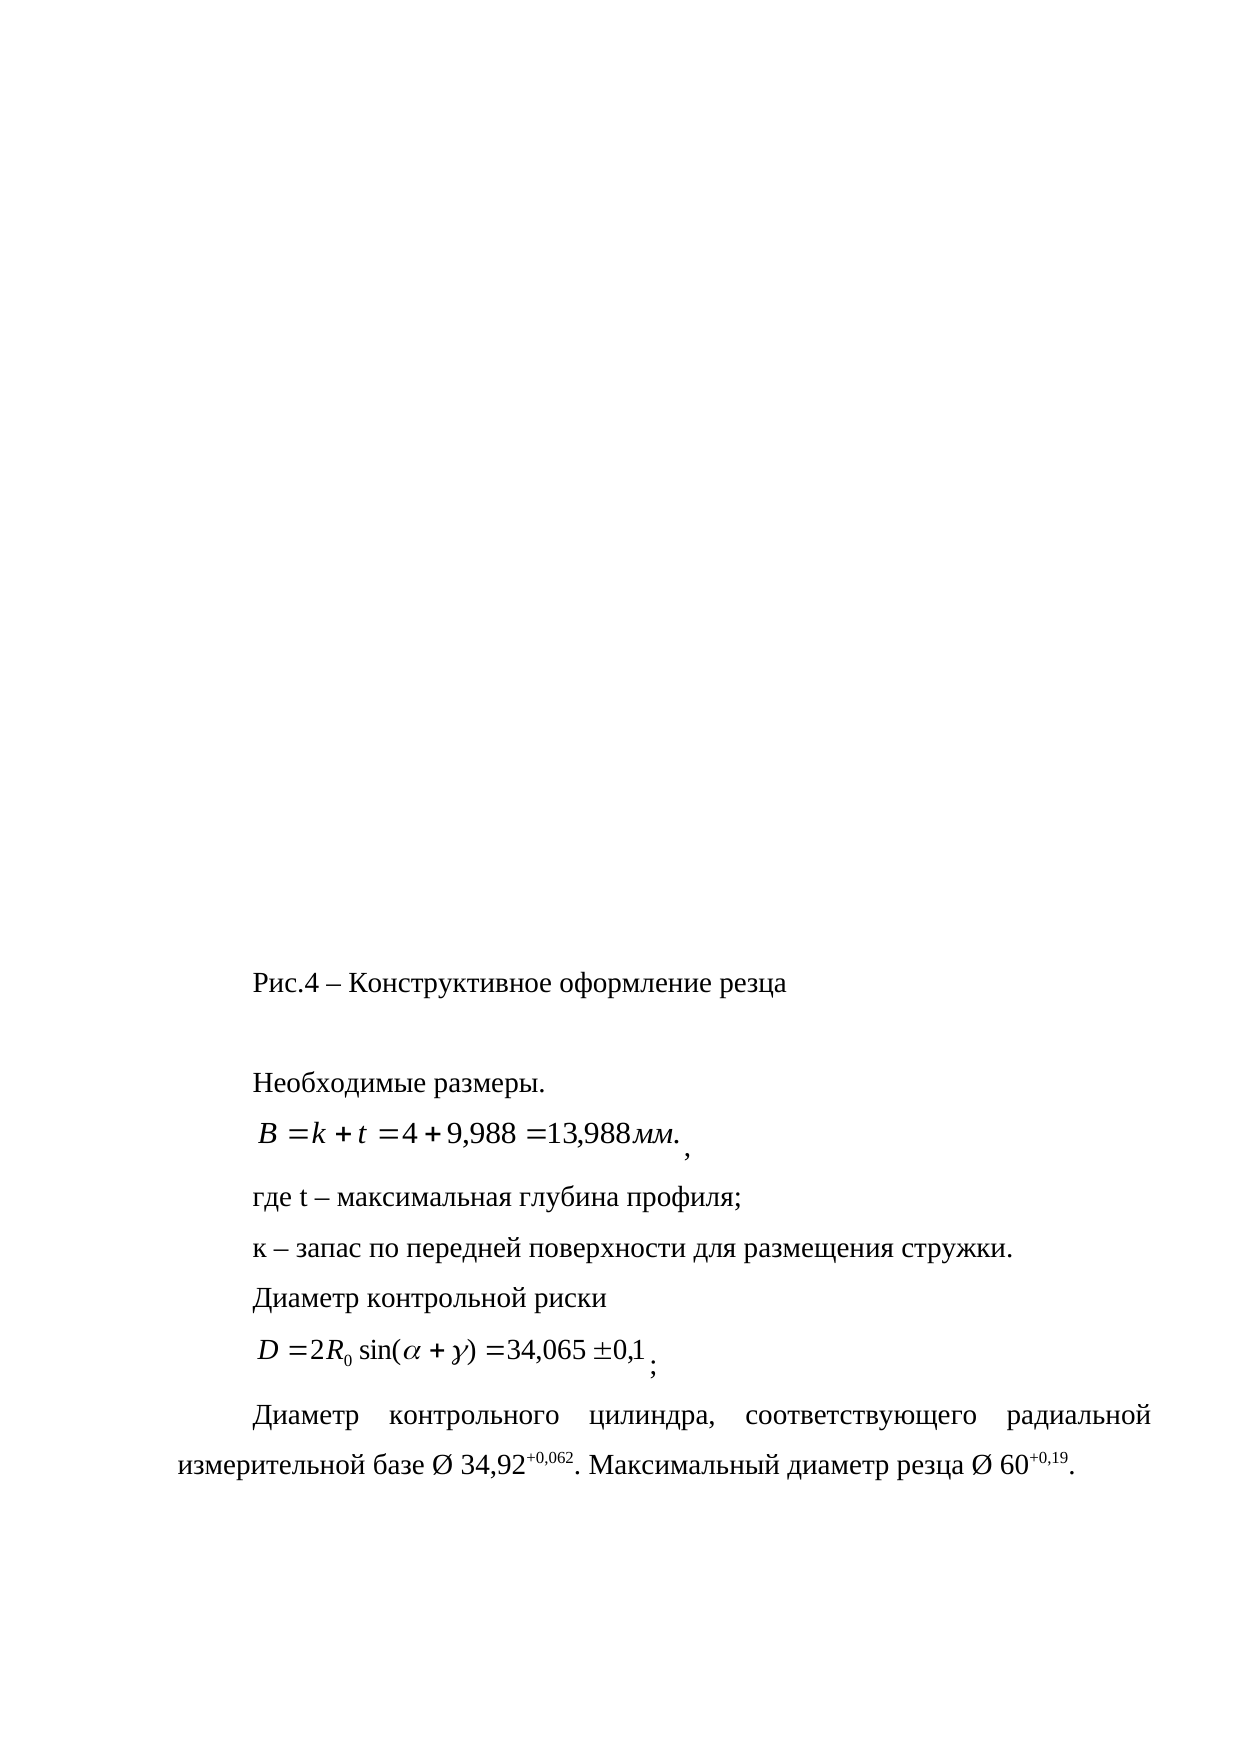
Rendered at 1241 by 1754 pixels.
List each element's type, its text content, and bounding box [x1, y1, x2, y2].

text Рис.4 – Конструктивное оформление резца [177, 965, 1152, 998]
text , [177, 1116, 1152, 1163]
text где t – максимальная глубина профиля; [177, 1179, 1152, 1213]
text Необходимые размеры. [177, 1065, 1152, 1099]
text к – запас по передней поверхности для размещения стружки. [177, 1230, 1152, 1263]
text Диаметр контрольной риски [177, 1280, 1152, 1313]
text Диаметр контрольного цилиндра, соответствующего радиальной измерительной базе Ø 34,92+0,062. Максимальный диаметр резца Ø 60+0,19. [177, 1397, 1152, 1481]
text ; [177, 1330, 1152, 1380]
